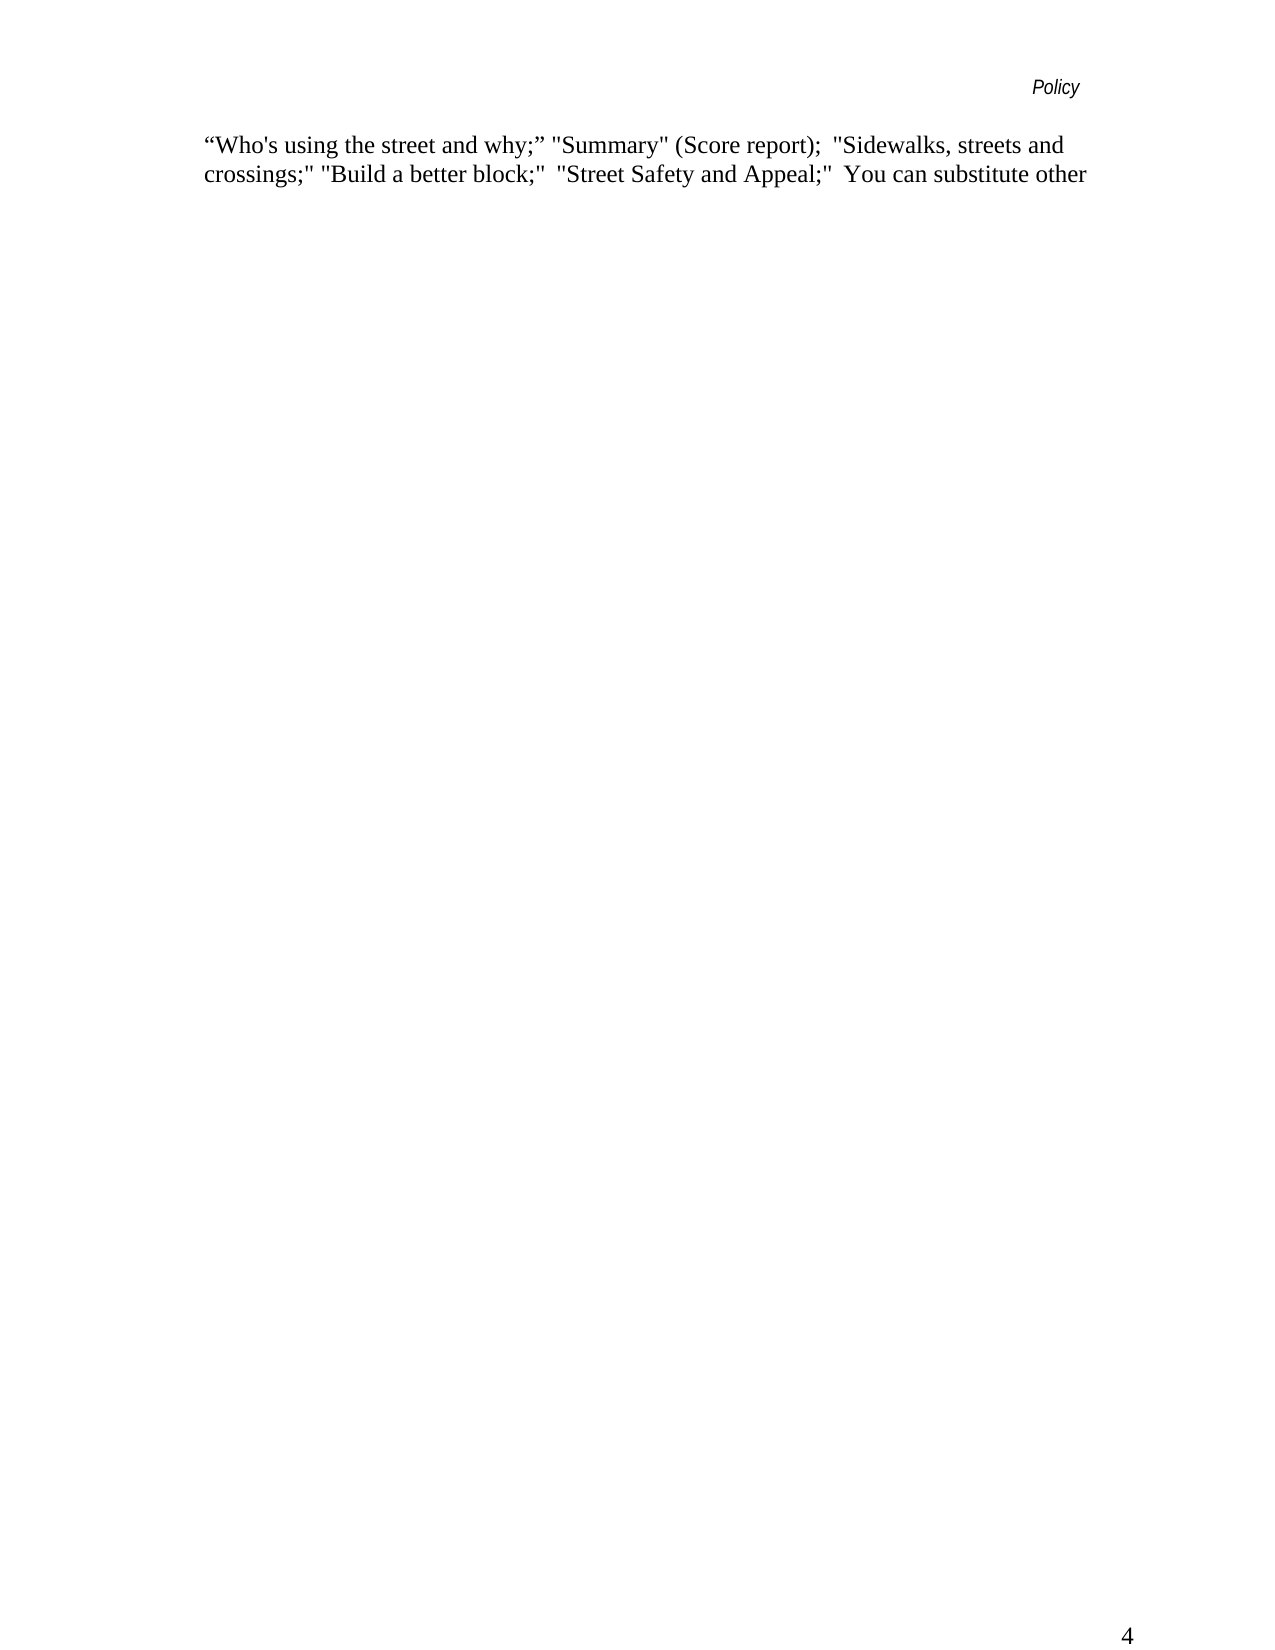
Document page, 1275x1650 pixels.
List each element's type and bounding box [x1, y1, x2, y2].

list [166, 131, 1106, 188]
